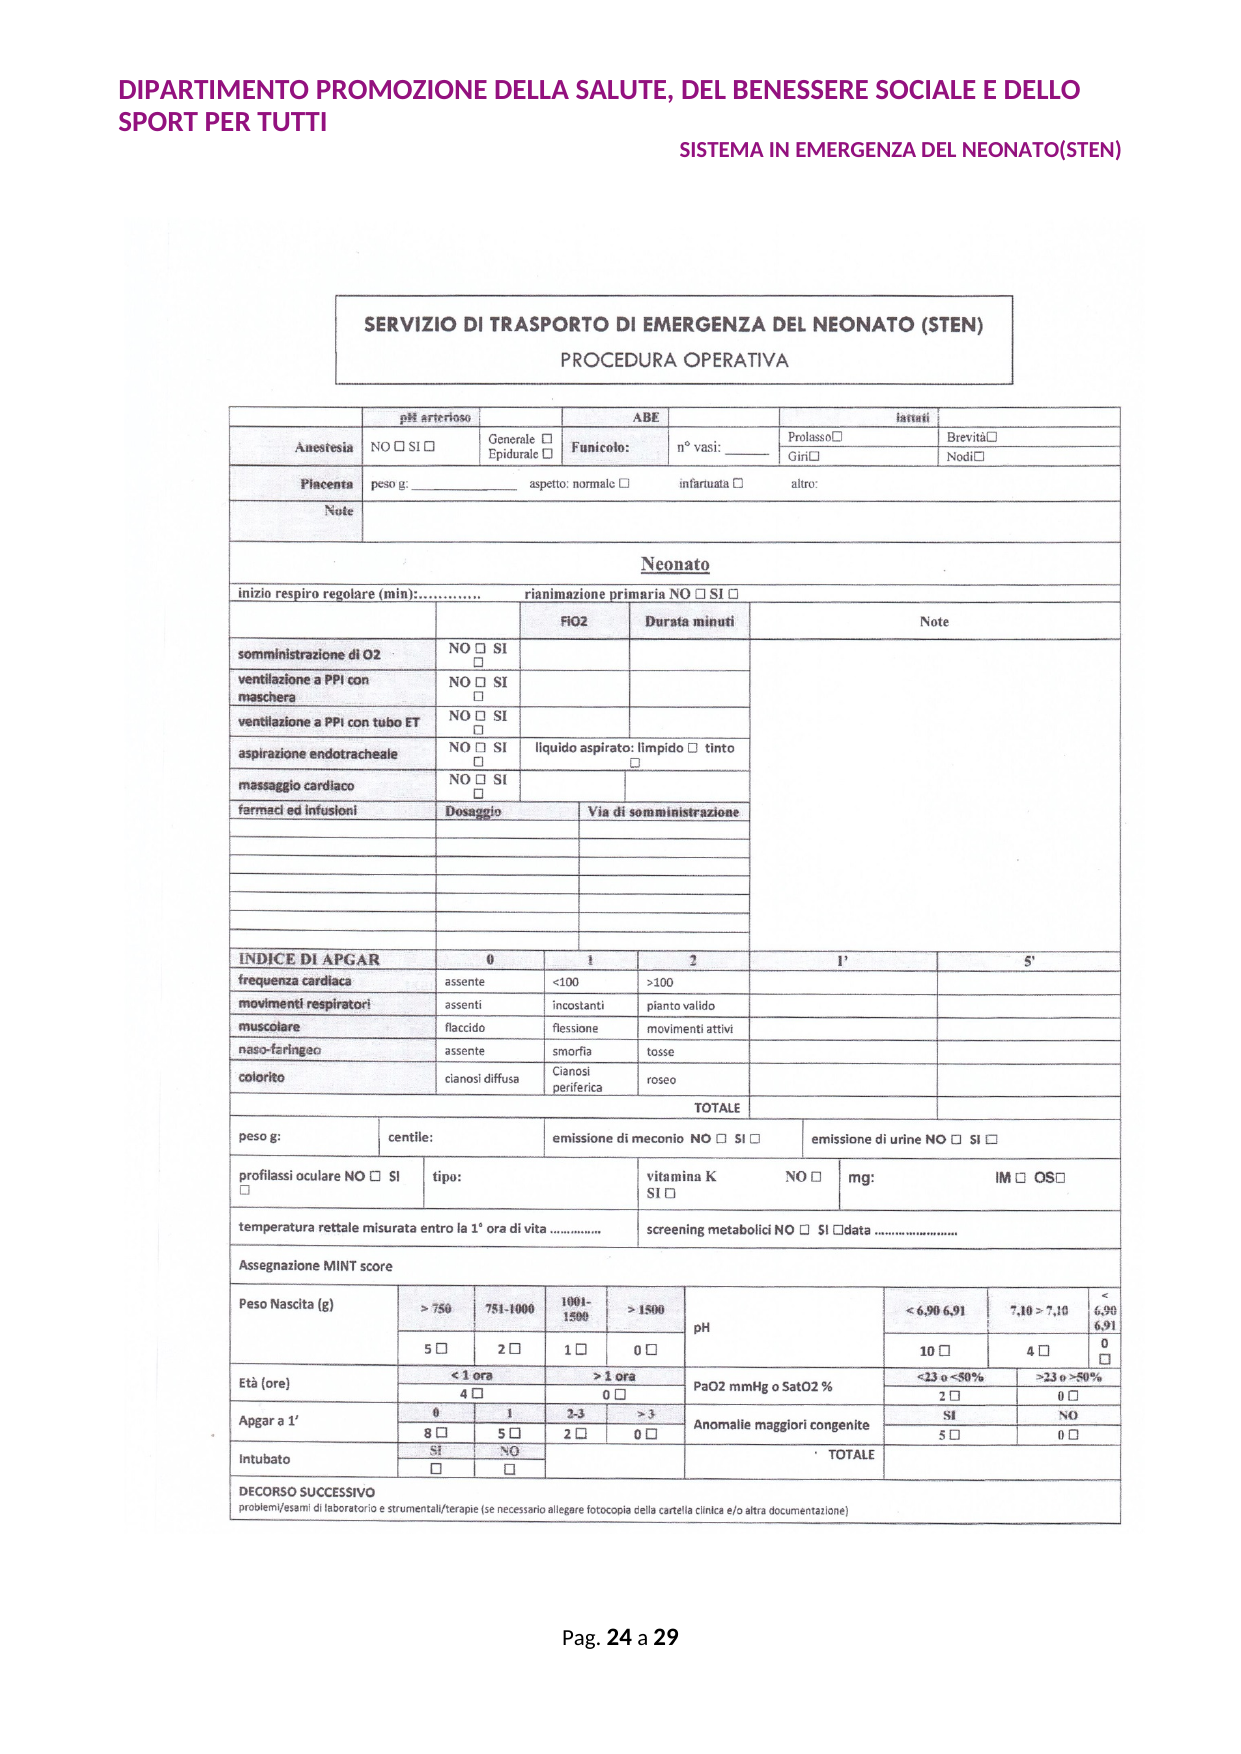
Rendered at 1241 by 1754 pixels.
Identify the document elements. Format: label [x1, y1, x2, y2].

picture [118, 217, 1151, 1534]
